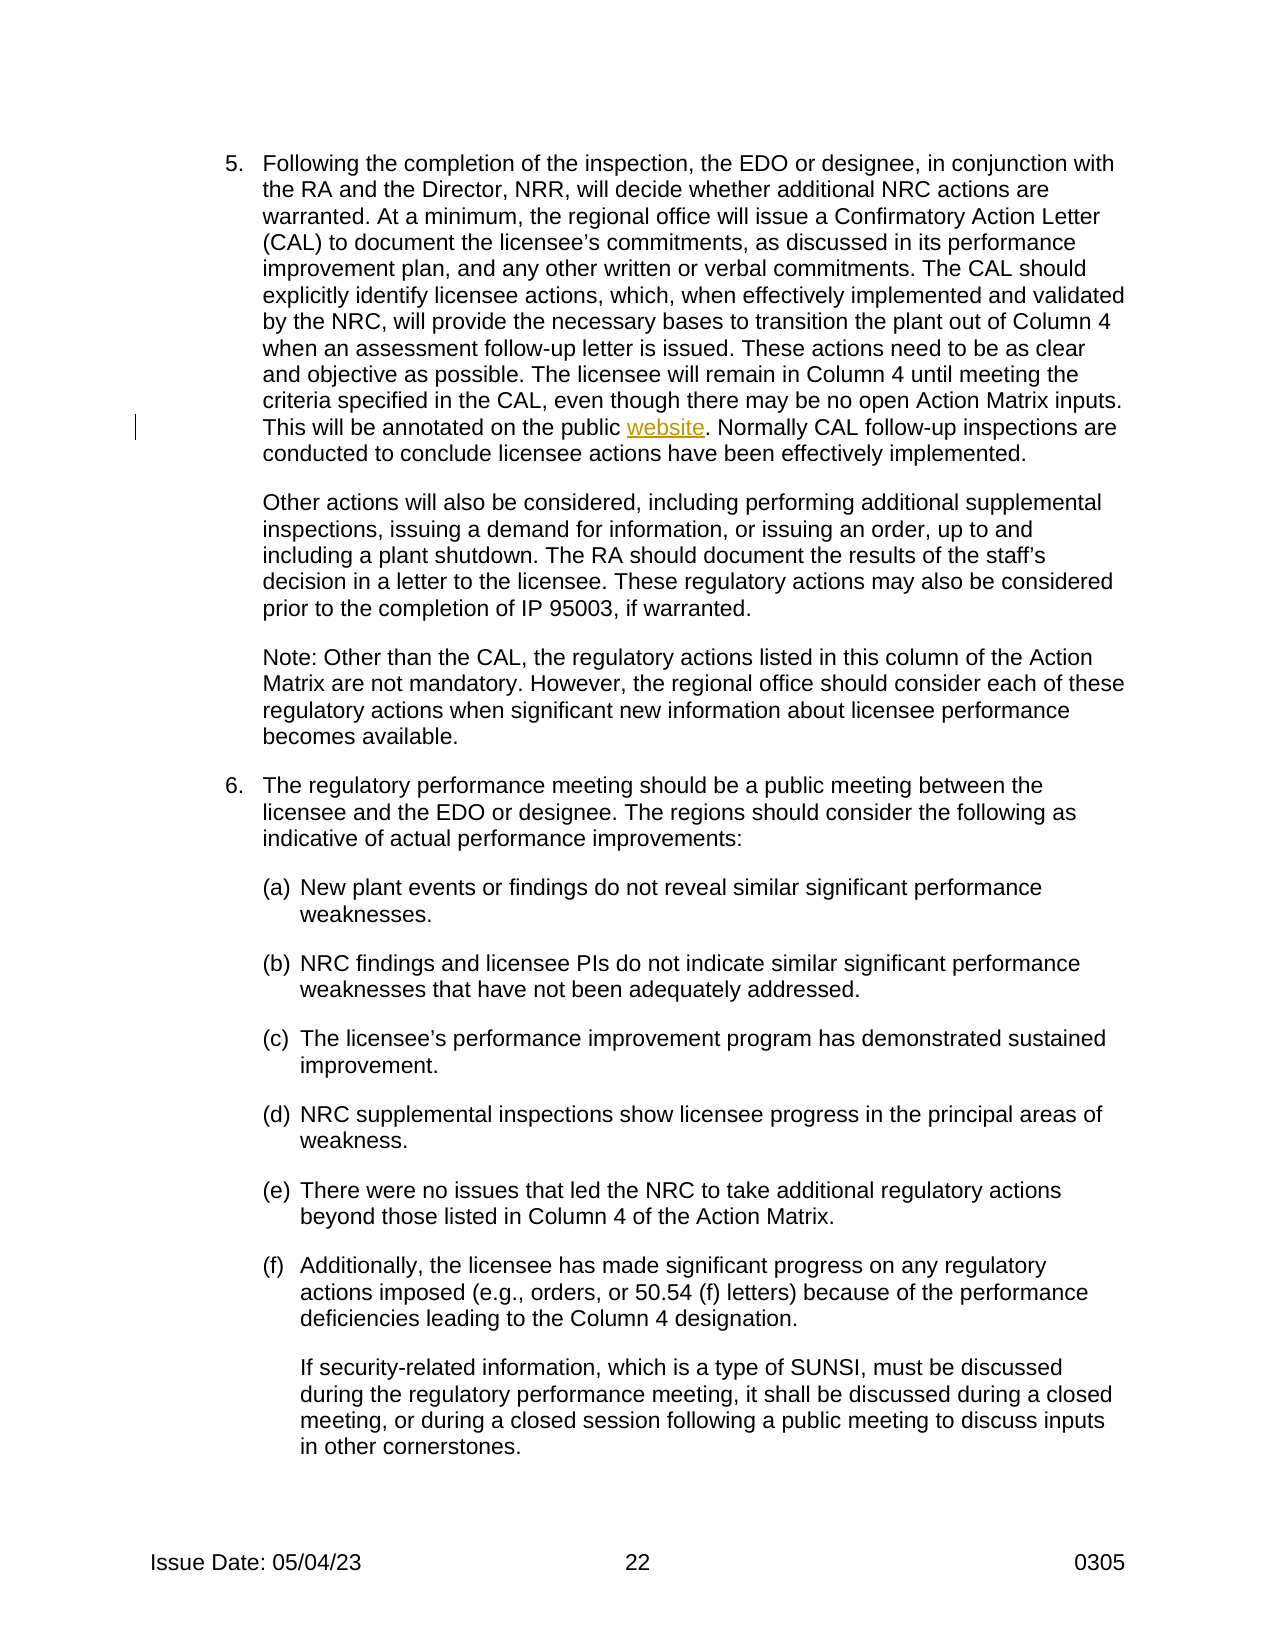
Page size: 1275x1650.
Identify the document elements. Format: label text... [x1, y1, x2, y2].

text (a) New plant events or findings do not reveal similar significant performance weaknesses. [262, 874, 1125, 927]
text (d) NRC supplemental inspections show licensee progress in the principal areas of weakness. [262, 1101, 1125, 1154]
text If security-related information, which is a type of SUNSI, must be discussed during the regulatory performance meeting, it shall be discussed during a closed meeting, or during a closed session following a public meeting to discuss inputs in other cornerstones. [300, 1354, 1125, 1460]
text 6. The regulatory performance meeting should be a public meeting between the licensee and the or designee. The regions should consider the following as indicative of actual performance improvements: [225, 772, 1125, 851]
text Note: Other than the CAL, the regulatory actions listed in this column of the Action Matrix are not mandatory. However, the regional office should consider each of these regulatory actions when significant new information about licensee performance becomes available. [262, 644, 1125, 749]
text 5. Following the completion of the inspection, the or designee, in conjunction with the RA and the Director, NRR, will decide whether additional NRC actions are warranted. At a minimum, the regional office will issue a Confirmatory Action Letter (CAL) to document the licensee’s commitments, as discussed in its performance improvement plan, and any other written or verbal commitments. The should explicitly identify licensee actions, which, when effectively implemented and validated by the NRC, will provide the necessary bases to transition the plant out of Column 4 when an assessment follow-up letter is issued. These actions need to be as clear and objective as possible. The licensee will remain in Column 4 until meeting the criteria specified in the CAL, even though there may be no open Action Matrix inputs. This will be annotated on the public . Normally CAL follow-up inspections are conducted to conclude licensee actions have been effectively implemented. [225, 150, 1125, 466]
text (f) Additionally, the licensee has made significant progress on any regulatory actions imposed (e.g., orders, or 50.54 (f) letters) because of the performance deficiencies leading to the Column 4 designation. [262, 1252, 1125, 1331]
text (b) NRC findings and licensee PIs do not indicate similar significant performance weaknesses that have not been adequately addressed. [262, 950, 1125, 1002]
text Other actions will also be considered, including performing additional supplemental inspections, issuing a demand for information, or issuing an order, up to and including a plant shutdown. The RA should document the results of the staff’s decision in a letter to the licensee. These regulatory actions may also be considered prior to the completion of IP 95003, if warranted. [262, 489, 1125, 621]
text (c) The licensee’s performance improvement program has demonstrated sustained improvement. [262, 1025, 1125, 1078]
text (e) There were no issues that led the NRC to take additional regulatory actions beyond those listed in Column 4 of the Action Matrix. [262, 1177, 1125, 1229]
